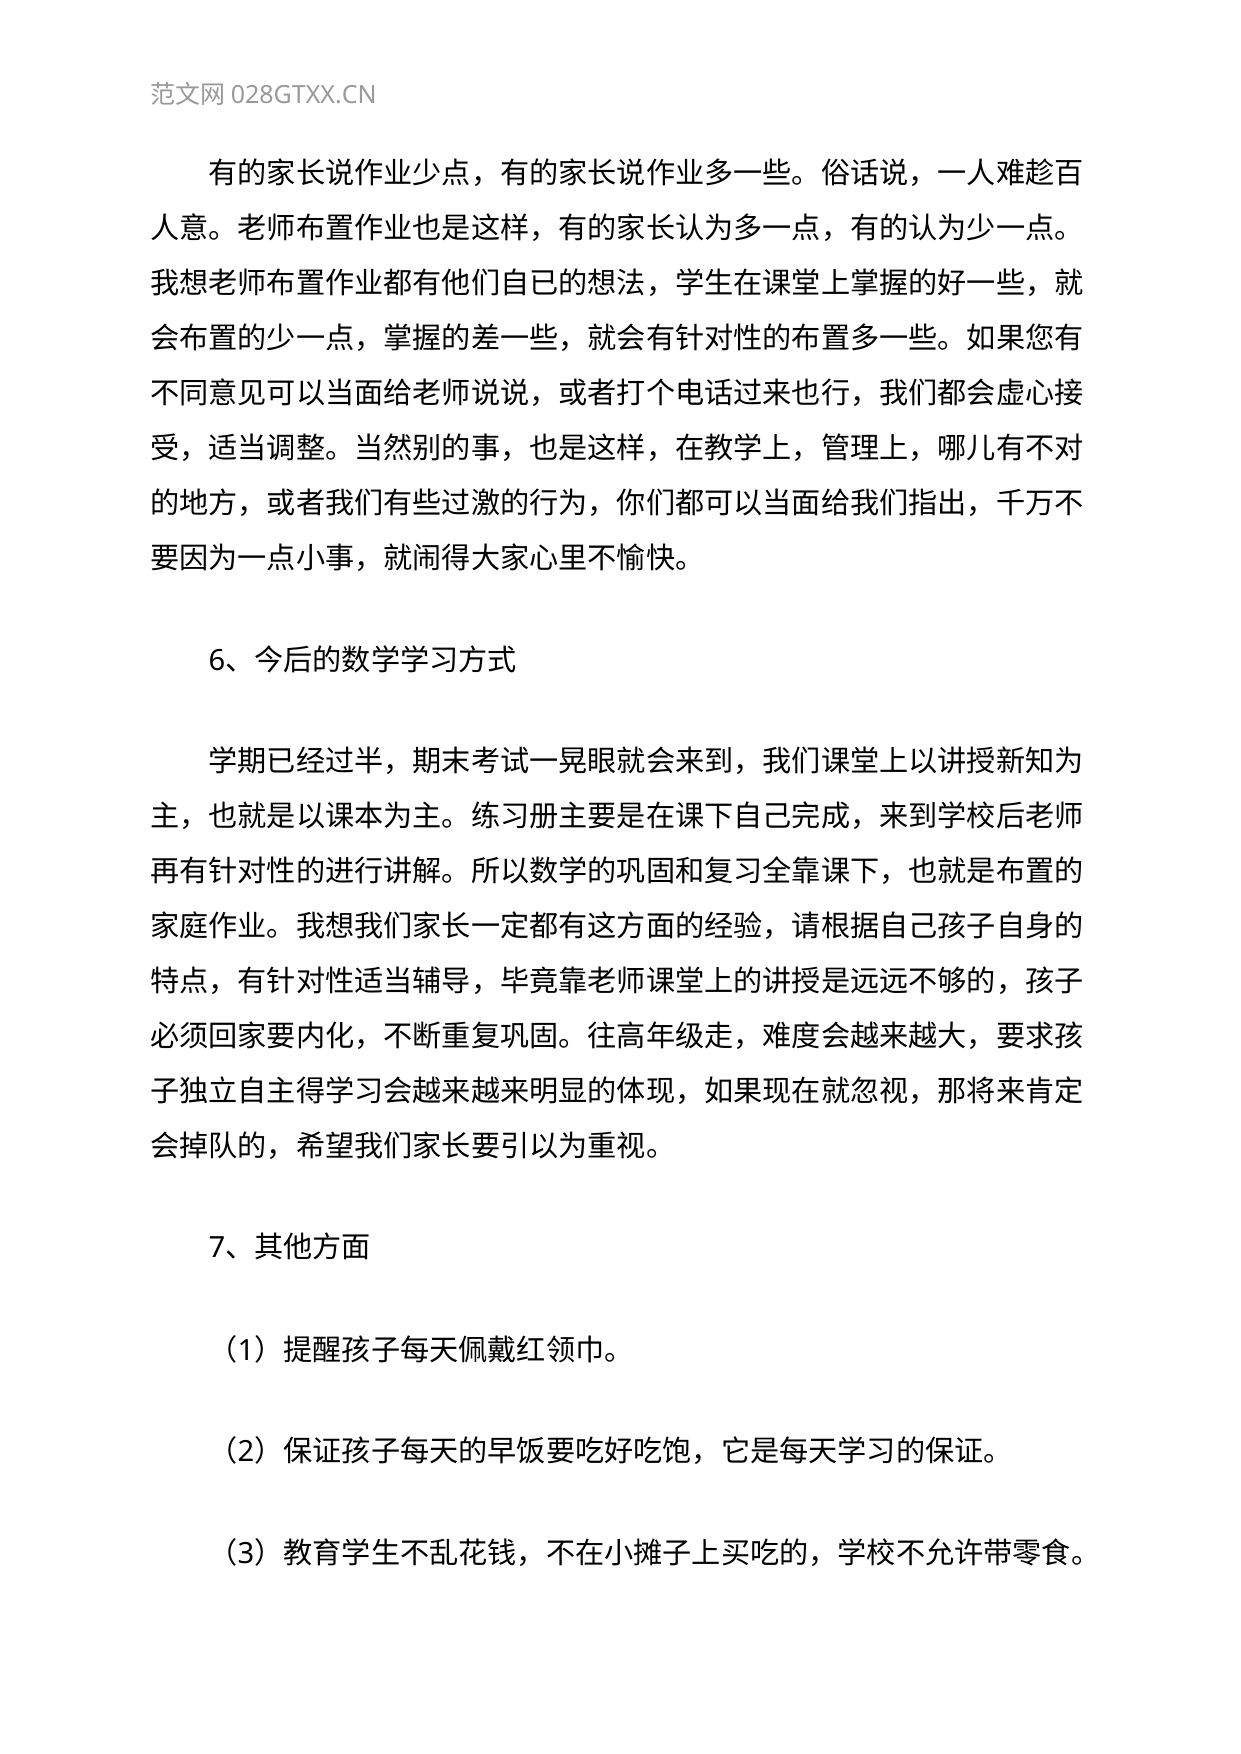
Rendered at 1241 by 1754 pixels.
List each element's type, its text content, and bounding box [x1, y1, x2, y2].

text 7、其他方面 [150, 1224, 1090, 1266]
text 有的家长说作业少点，有的家长说作业多一些。俗话说，一人难趁百人意。老师布置作业也是这样，有的家长认为多一点，有的认为少一点。我想老师布置作业都有他们自已的想法，学生在课堂上掌握的好一些，就会布置的少一点，掌握的差一些，就会有针对性的布置多一些。如果您有不同意见可以当面给老师说说，或者打个电话过来也行，我们都会虚心接受，适当调整。当然别的事，也是这样，在教学上，管理上，哪儿有不对的地方，或者我们有些过激的行为，你们都可以当面给我们指出，千万不要因为一点小事，就闹得大家心里不愉快。 [150, 150, 1090, 577]
text 6、今后的数学学习方式 [150, 636, 1090, 678]
text （2）保证孩子每天的早饭要吃好吃饱，它是每天学习的保证。 [150, 1428, 1090, 1470]
text 学期已经过半，期末考试一晃眼就会来到，我们课堂上以讲授新知为主，也就是以课本为主。练习册主要是在课下自己完成，来到学校后老师再有针对性的进行讲解。所以数学的巩固和复习全靠课下，也就是布置的家庭作业。我想我们家长一定都有这方面的经验，请根据自己孩子自身的特点，有针对性适当辅导，毕竟靠老师课堂上的讲授是远远不够的，孩子必须回家要内化，不断重复巩固。往高年级走，难度会越来越大，要求孩子独立自主得学习会越来越来明显的体现，如果现在就忽视，那将来肯定会掉队的，希望我们家长要引以为重视。 [150, 738, 1090, 1164]
text （1）提醒孩子每天佩戴红领巾。 [150, 1326, 1090, 1368]
text （3）教育学生不乱花钱，不在小摊子上买吃的，学校不允许带零食。 [150, 1530, 1090, 1572]
